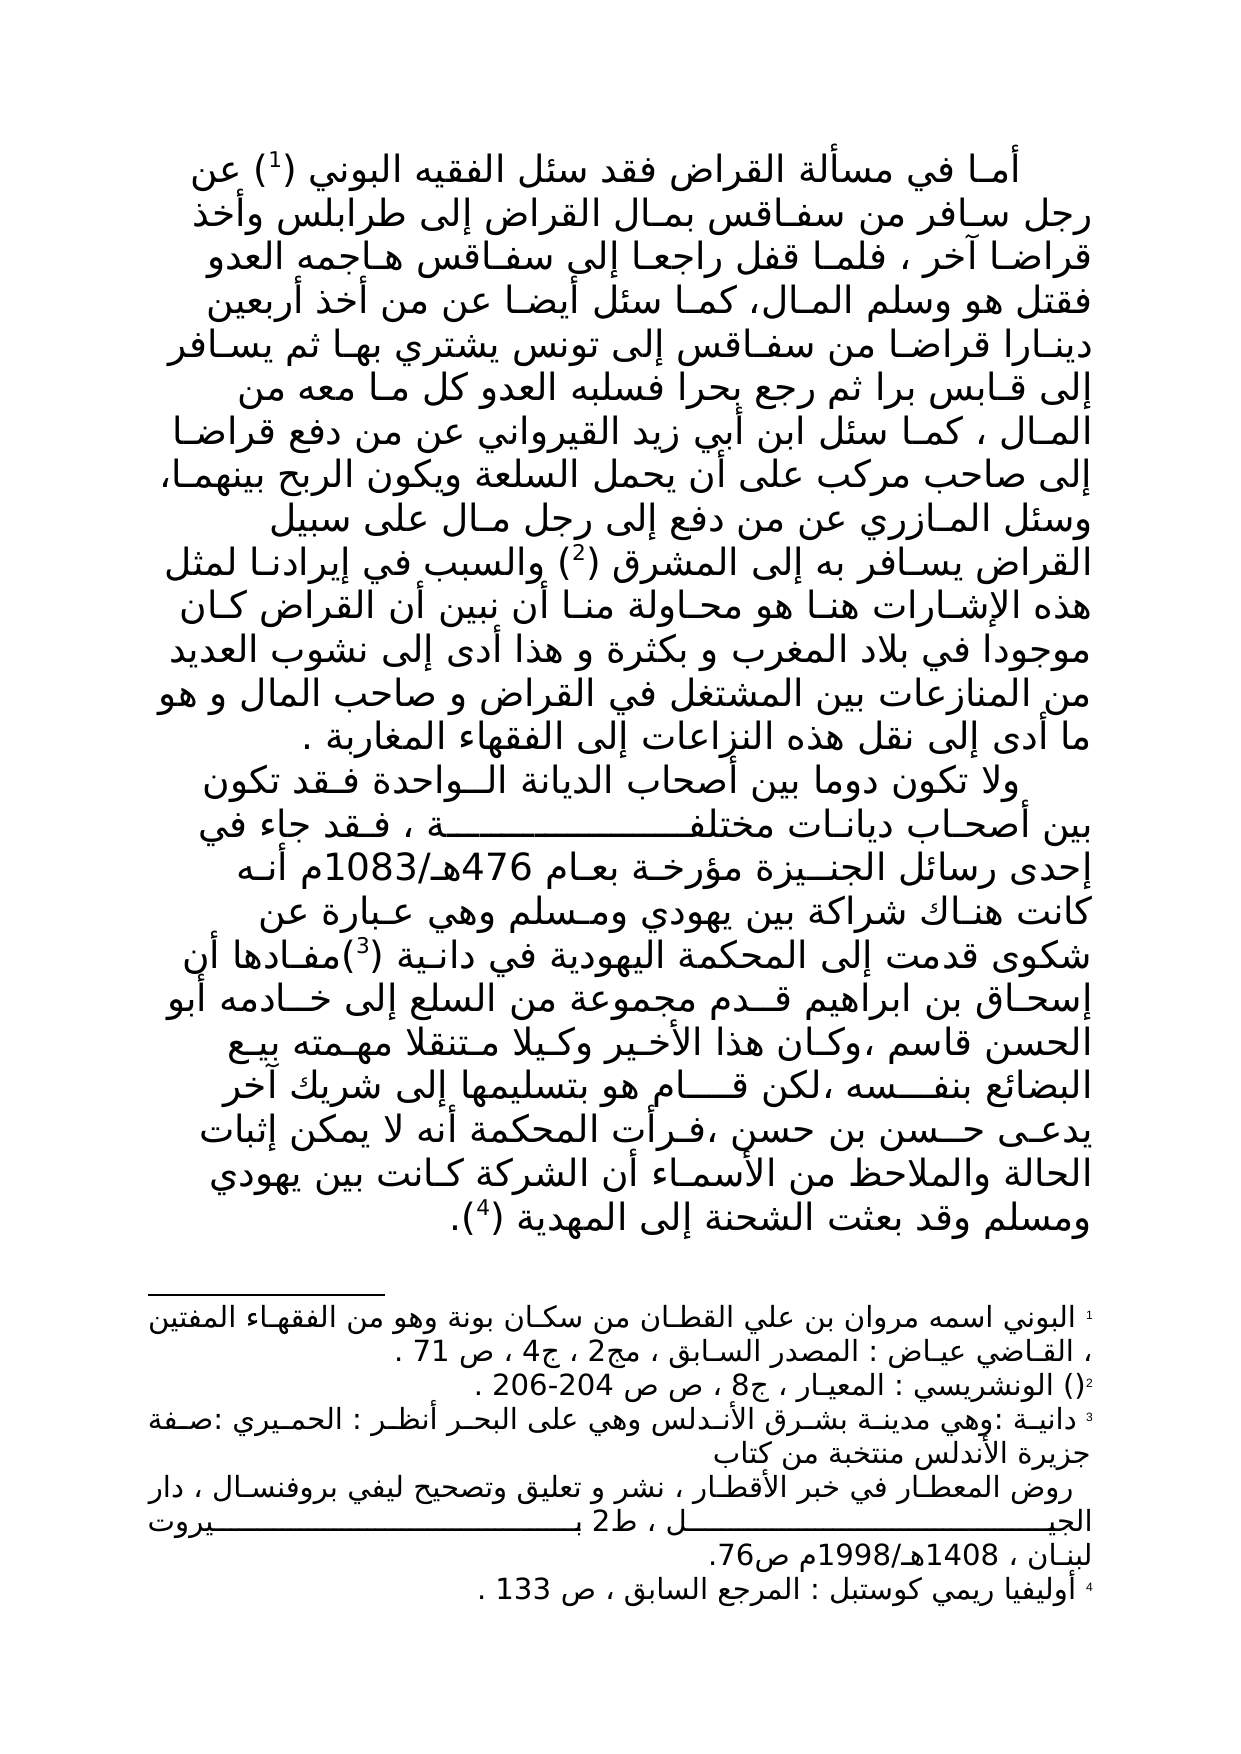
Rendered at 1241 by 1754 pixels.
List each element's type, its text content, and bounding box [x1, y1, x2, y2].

text أمـا في مسألة القراض فقد سئل الفقيه البوني () عن رجل سـافر من سفـاقس بمـال القراض إلى طرابلس وأخذ قراضـا آخر ، فلمـا قفل راجعـا إلى سفـاقس هـاجمه العدو فقتل هو وسلم المـال، كمـا سئل أيضـا عن من أخذ أربعين دينـارا قراضـا من سفـاقس إلى تونس يشتري بهـا ثم يسـافر إلى قـابس برا ثم رجع بحرا فسلبه العدو كل مـا معه من المـال ، كمـا سئل ابن أبي زيد القيرواني عن من دفع قراضـا إلى صاحب مركب على أن يحمل السلعة ويكون الربح بينهمـا، وسئل المـازري عن من دفع إلى رجل مـال على سبيل القراض يسـافر به إلى المشرق () والسبب في إيرادنـا لمثل هذه الإشـارات هنـا هو محـاولة منـا أن نبين أن القراض كـان موجودا في بلاد المغرب و بكثرة و هذا أدى إلى نشوب العديد من المنازعات بين المشتغل في القراض و صاحب المال و هو ما أدى إلى نقل هذه النزاعات إلى الفقهاء المغاربة . [148, 148, 1093, 759]
text ولا تكون دوما بين أصحاب الديانة الــواحدة فـقد تكون بين أصحـاب ديانـات مختلفــــــــــــــــــــــة ، فـقد جاء في إحدى رسائل الجنــيزة مؤرخـة بعـام 476هـ/1083م أنـه كانت هنـاك شراكة بين يهودي ومـسلم وهي عـبارة عن شكوى قدمت إلى المحكمة اليهودية في دانـية ()مفـادها أن إسحـاق بن ابراهيم قــدم مجموعة من السلع إلى خــادمه أبو الحسن قاسم ،وكـان هذا الأخـير وكـيلا مـتنقلا مهـمته بيـع البضائع بنفـــسه ،لكن قــــام هو بتسليمها إلى شريك آخر يدعـى حــسن بن حسن ،فـرأت المحكمة أنه لا يمكن إثبات الحالة والملاحظ من الأسمـاء أن الشركة كـانت بين يهودي ومسلم وقد بعثت الشحنة إلى المهدية (). [148, 759, 1093, 1239]
